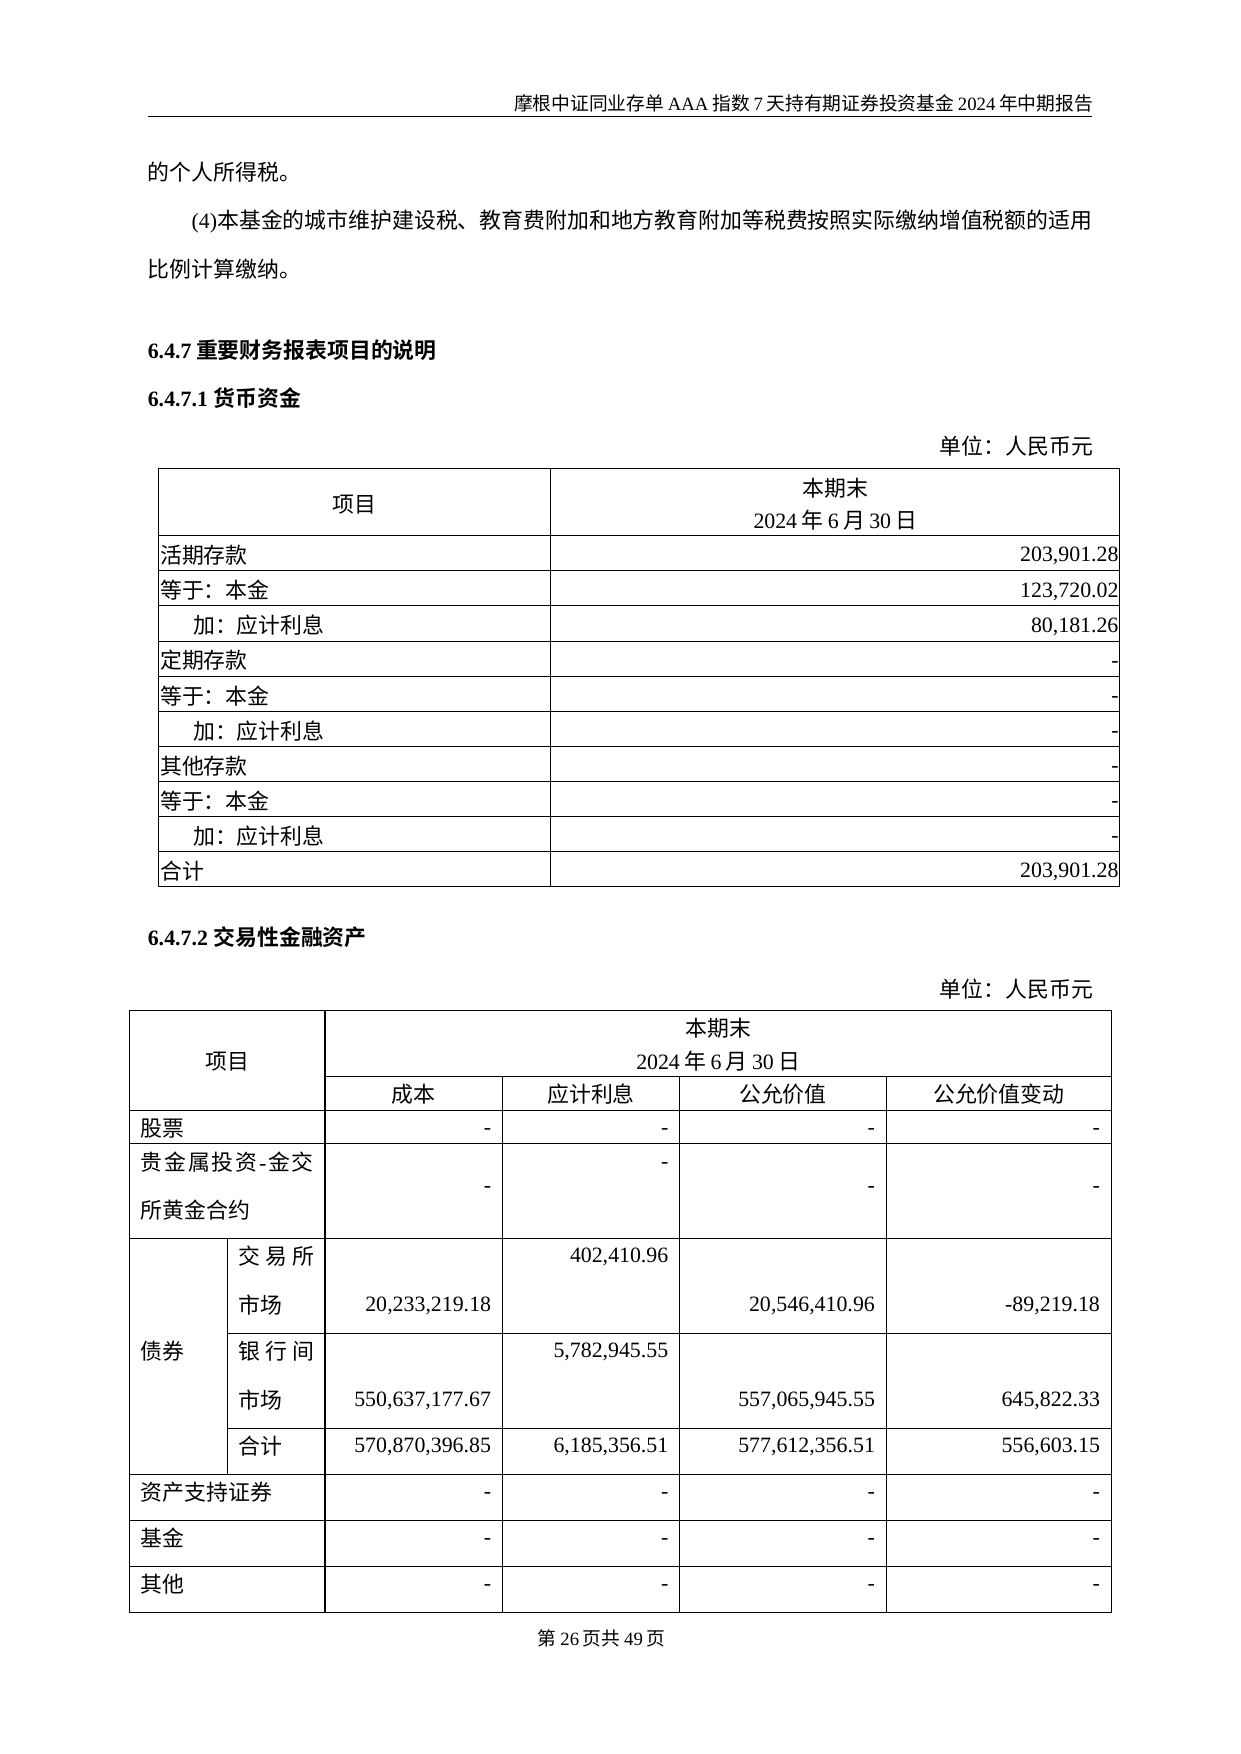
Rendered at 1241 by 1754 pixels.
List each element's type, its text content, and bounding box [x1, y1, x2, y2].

table_cell 公允价值 [680, 1077, 886, 1109]
table_cell - [326, 1144, 502, 1238]
table_cell 645,822.33 [887, 1334, 1111, 1427]
table_cell - [551, 747, 1119, 781]
table_cell 203,901.28 [551, 536, 1119, 570]
table_cell 577,612,356.51 [680, 1429, 886, 1473]
text 6.4.7.2 交易性金融资产 [148, 920, 1092, 952]
table_cell - [503, 1144, 679, 1238]
table_cell - [887, 1521, 1111, 1566]
table_cell 等于：本金 [159, 677, 550, 711]
table_cell - [326, 1567, 502, 1612]
table_cell 合计 [159, 852, 550, 886]
table_cell -89,219.18 [887, 1239, 1111, 1333]
table_cell - [503, 1521, 679, 1566]
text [148, 154, 1092, 187]
table_cell 活期存款 [159, 536, 550, 570]
table_cell 股票 [130, 1111, 324, 1143]
table_cell - [680, 1521, 886, 1566]
text 6.4.7重要财务报表项目的说明 [148, 332, 1092, 365]
table_cell 交易所市场 [228, 1239, 324, 1333]
table_cell 定期存款 [159, 642, 550, 676]
table_cell 加：应计利息 [159, 712, 550, 746]
table_cell - [680, 1567, 886, 1612]
table_cell 5,782,945.55 [503, 1334, 679, 1427]
table_cell - [326, 1475, 502, 1519]
table_header 项目 [130, 1011, 324, 1109]
table_cell - [680, 1475, 886, 1519]
table_cell - [887, 1111, 1111, 1143]
table_header 本期末 2024年6月30日 [551, 469, 1119, 535]
table_cell 债券 [130, 1239, 227, 1473]
table_cell 等于：本金 [159, 782, 550, 816]
table_cell - [326, 1521, 502, 1566]
table_cell 应计利息 [503, 1077, 679, 1109]
table_cell 加：应计利息 [159, 606, 550, 641]
table_cell 123,720.02 [551, 571, 1119, 605]
table_cell - [887, 1475, 1111, 1519]
table_cell 贵金属投资-金交所黄金合约 [130, 1144, 324, 1238]
table_cell 402,410.96 [503, 1239, 679, 1333]
table_cell 556,603.15 [887, 1429, 1111, 1473]
table_header 本期末 2024年6月30日 [326, 1011, 1111, 1076]
table_cell 基金 [130, 1521, 324, 1566]
table_cell - [551, 817, 1119, 851]
table_cell - [551, 677, 1119, 711]
table_cell 203,901.28 [551, 852, 1119, 886]
table_cell 合计 [228, 1429, 324, 1473]
table_cell 550,637,177.67 [326, 1334, 502, 1427]
table_cell - [551, 642, 1119, 676]
table_cell 其他 [130, 1567, 324, 1612]
text 单位：人民币元 [149, 429, 1092, 461]
table_cell 20,233,219.18 [326, 1239, 502, 1333]
table_cell 20,546,410.96 [680, 1239, 886, 1333]
table_cell - [551, 712, 1119, 746]
table_cell - [551, 782, 1119, 816]
table_cell - [680, 1144, 886, 1238]
table_cell 6,185,356.51 [503, 1429, 679, 1473]
table_cell - [326, 1111, 502, 1143]
text 单位：人民币元 [149, 971, 1092, 1004]
table_cell 成本 [326, 1077, 502, 1109]
table_cell 加：应计利息 [159, 817, 550, 851]
table_cell 资产支持证券 [130, 1475, 324, 1519]
table_cell 公允价值变动 [887, 1077, 1111, 1109]
table_cell - [887, 1144, 1111, 1238]
text 6.4.7.1 货币资金 [148, 381, 1092, 413]
table_header 项目 [159, 469, 550, 535]
table_cell 其他存款 [159, 747, 550, 781]
table_cell - [887, 1567, 1111, 1612]
table_cell 80,181.26 [551, 606, 1119, 641]
table_cell 等于：本金 [159, 571, 550, 605]
table_cell - [503, 1567, 679, 1612]
table_cell 557,065,945.55 [680, 1334, 886, 1427]
table_cell 银行间市场 [228, 1334, 324, 1427]
table_cell - [503, 1111, 679, 1143]
text (4)本基金的城市维护建设税、教育费附加和地方教育附加等税费按照实际缴纳增值税额的适用比例计算缴纳。 [148, 203, 1092, 284]
table_cell 570,870,396.85 [326, 1429, 502, 1473]
table_cell - [680, 1111, 886, 1143]
table_cell - [503, 1475, 679, 1519]
